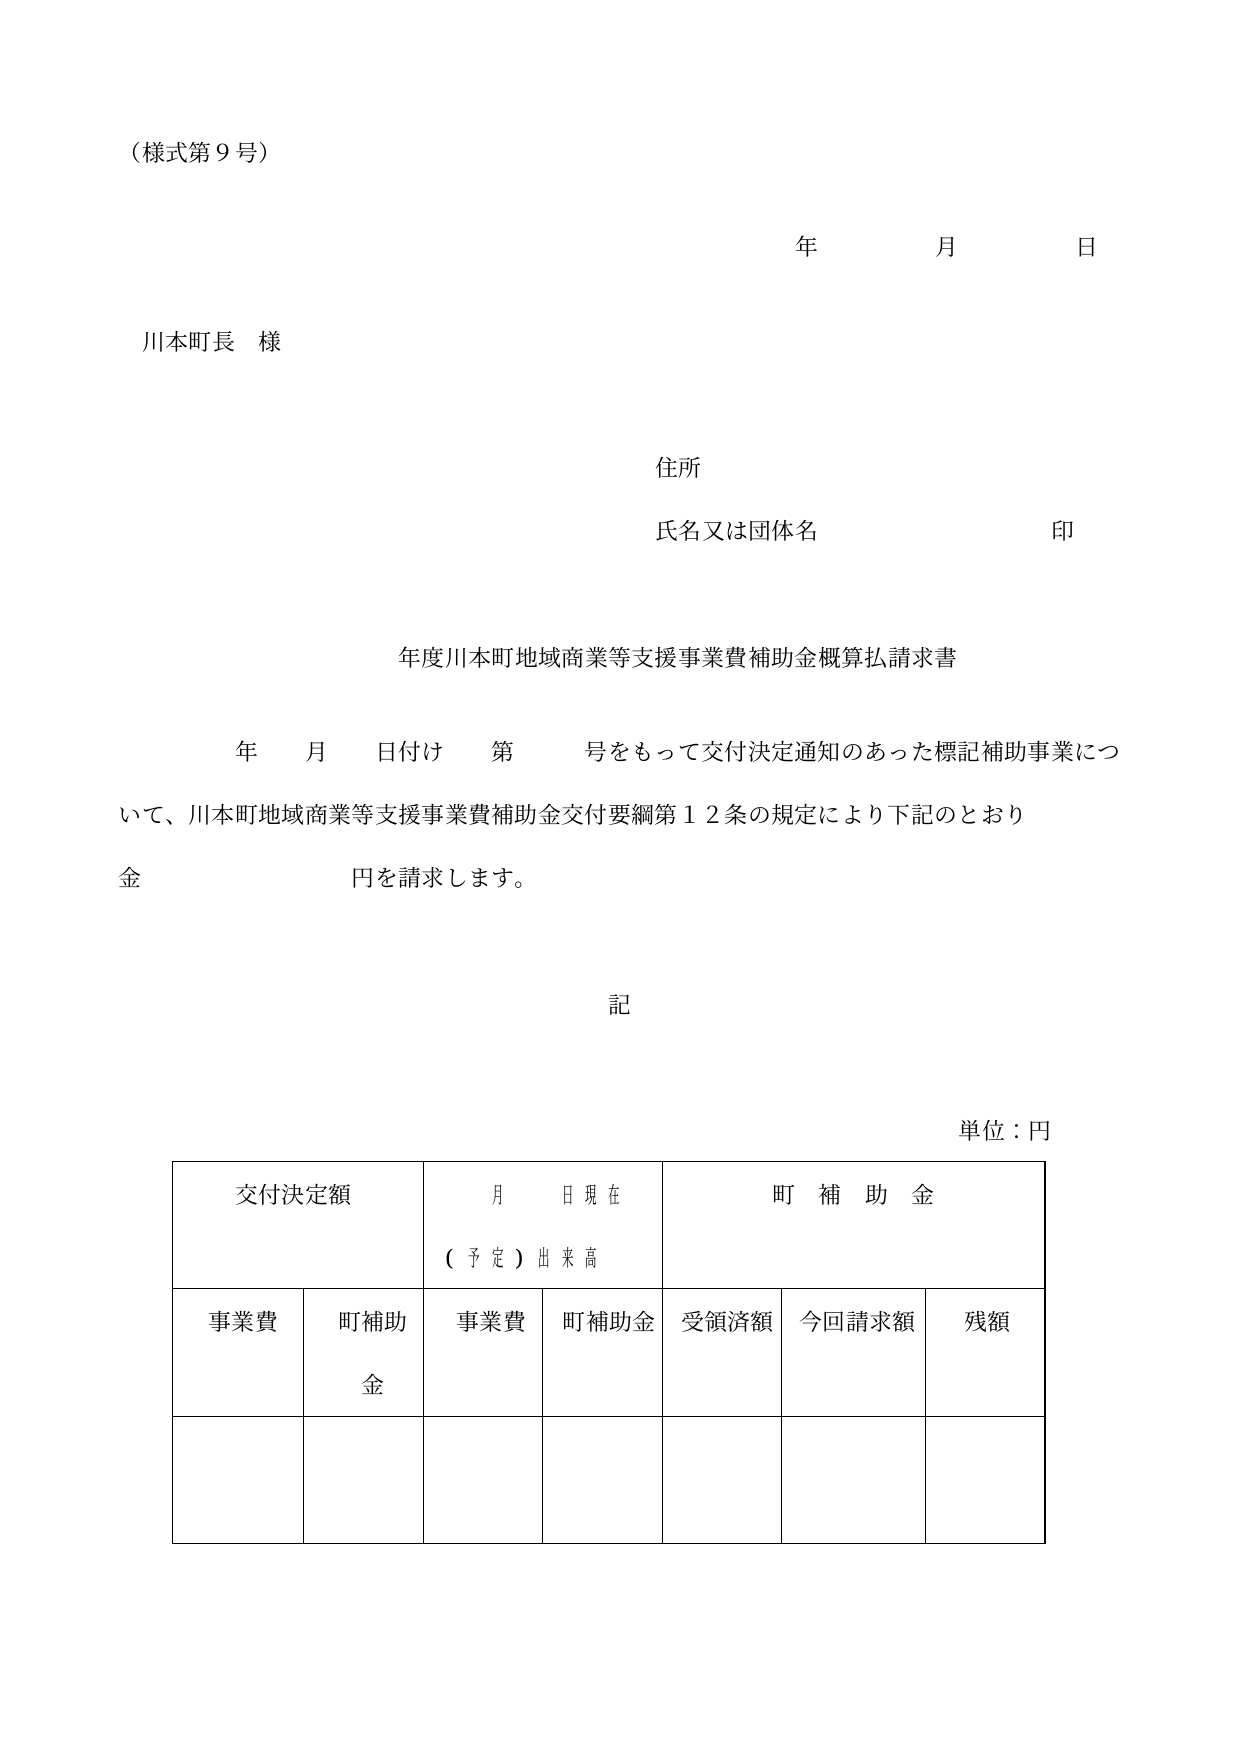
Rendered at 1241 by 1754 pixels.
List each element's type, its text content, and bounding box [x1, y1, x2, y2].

table_cell 町補助金 [543, 1289, 662, 1416]
text （様式第９号） [118, 119, 1122, 183]
text 川本町長 様 [118, 309, 1122, 372]
table_cell 残額 [926, 1289, 1044, 1416]
table_cell 事業費 [424, 1289, 542, 1416]
table_cell [424, 1417, 542, 1543]
table_header 月 日現在(予定)出来高 [424, 1162, 662, 1288]
table_cell 町補助金 [304, 1289, 423, 1416]
text 年度川本町地域商業等支援事業費補助金概算払請求書 [118, 624, 1122, 688]
table_cell 受領済額 [663, 1289, 781, 1416]
text 金 円を請求します。 [118, 845, 1122, 908]
table_cell [543, 1417, 662, 1543]
text 年 月 日付け 第 号をもって交付決定通知のあった標記補助事業について、川本町地域商業等支援事業費補助金交付要綱第１２条の規定により下記のとおり [118, 719, 1122, 845]
text 年 月 日 [118, 214, 1122, 277]
table_cell 事業費 [173, 1289, 303, 1416]
table_cell [173, 1417, 303, 1543]
table_cell [304, 1417, 423, 1543]
table_cell [782, 1417, 925, 1543]
text 住所 [118, 435, 1122, 498]
subtitle 記 [118, 972, 1122, 1035]
text 単位：円 [118, 1098, 1122, 1161]
table_cell [926, 1417, 1044, 1543]
table_cell 今回請求額 [782, 1289, 925, 1416]
text 氏名又は団体名 印 [118, 498, 1122, 561]
table_header 交付決定額 [173, 1162, 423, 1288]
table_header 町 補 助 金 [663, 1162, 1044, 1288]
table_cell [663, 1417, 781, 1543]
